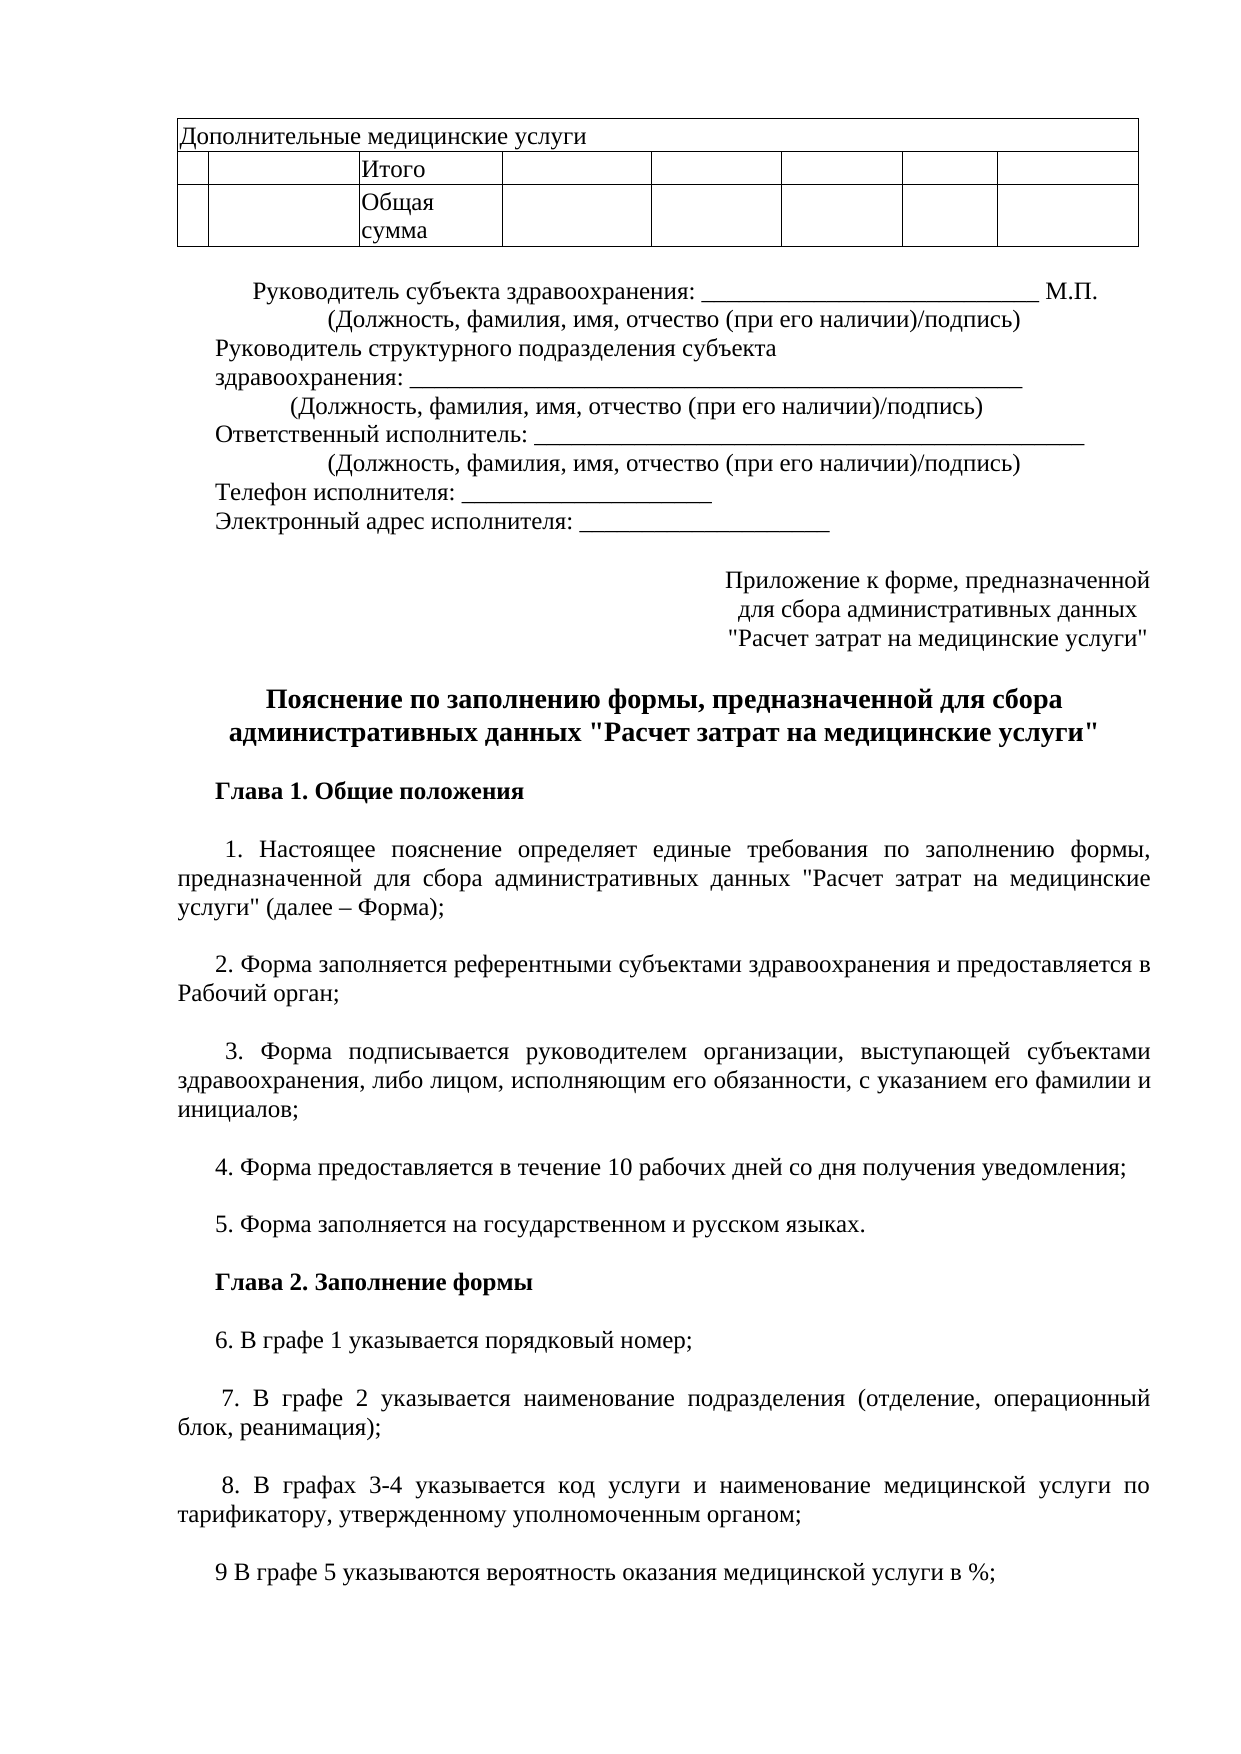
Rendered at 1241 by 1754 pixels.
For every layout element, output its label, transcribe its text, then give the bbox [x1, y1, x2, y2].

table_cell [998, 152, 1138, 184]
text Глава 2. Заполнение формы [177, 1267, 1152, 1296]
text 9 В графе 5 указываются вероятность оказания медицинской услуги в %; [177, 1557, 1152, 1585]
text 2. Форма заполняется референтными субъектами здравоохранения и предоставляется в Рабочий орган; [177, 949, 1152, 1007]
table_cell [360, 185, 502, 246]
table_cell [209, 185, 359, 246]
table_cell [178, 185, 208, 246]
text Глава 1. Общие положения [177, 776, 1152, 805]
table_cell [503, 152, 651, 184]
text 6. В графе 1 указывается порядковый номер; [177, 1325, 1152, 1354]
text 3. Форма подписывается руководителем организации, выступающей субъектами здравоохранения, либо лицом, исполняющим его обязанности, с указанием его фамилии и инициалов; [177, 1036, 1152, 1122]
text 1. Настоящее пояснение определяет единые требования по заполнению формы, предназначенной для сбора административных данных "Расчет затрат на медицинские услуги" (далее – Форма); [177, 834, 1152, 920]
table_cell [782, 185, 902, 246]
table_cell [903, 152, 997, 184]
text Руководитель субъекта здравоохранения: ___________________________ М.П. (Должность, фамилия, имя, отчество (при его наличии)/подпись) Руководитель структурного подразделения субъекта здравоохранения: _________________________________________________ (Должность, фамилия, имя, отчество (при его наличии)/подпись) Ответственный исполнитель: ____________________________________________ (Должность, фамилия, имя, отчество (при его наличии)/подпись) Телефон исполнителя: ____________________ Электронный адрес исполнителя: ____________________ [177, 276, 1152, 534]
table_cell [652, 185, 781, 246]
text 8. В графах 3-4 указывается код услуги и наименование медицинской услуги по тарификатору, утвержденному уполномоченным органом; [177, 1470, 1152, 1527]
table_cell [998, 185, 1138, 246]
text 5. Форма заполняется на государственном и русском языках. [177, 1209, 1152, 1238]
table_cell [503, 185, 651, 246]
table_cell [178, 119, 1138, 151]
text 7. В графе 2 указывается наименование подразделения (отделение, операционный блок, реанимация); [177, 1383, 1152, 1441]
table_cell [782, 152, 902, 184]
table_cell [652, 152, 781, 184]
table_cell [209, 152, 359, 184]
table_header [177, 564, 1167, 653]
text Пояснение по заполнению формы, предназначенной для сбора административных данных "Расчет затрат на медицинские услуги" [177, 682, 1152, 747]
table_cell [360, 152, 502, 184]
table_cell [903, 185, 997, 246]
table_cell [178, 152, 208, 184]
text 4. Форма предоставляется в течение 10 рабочих дней со дня получения уведомления; [177, 1152, 1152, 1180]
